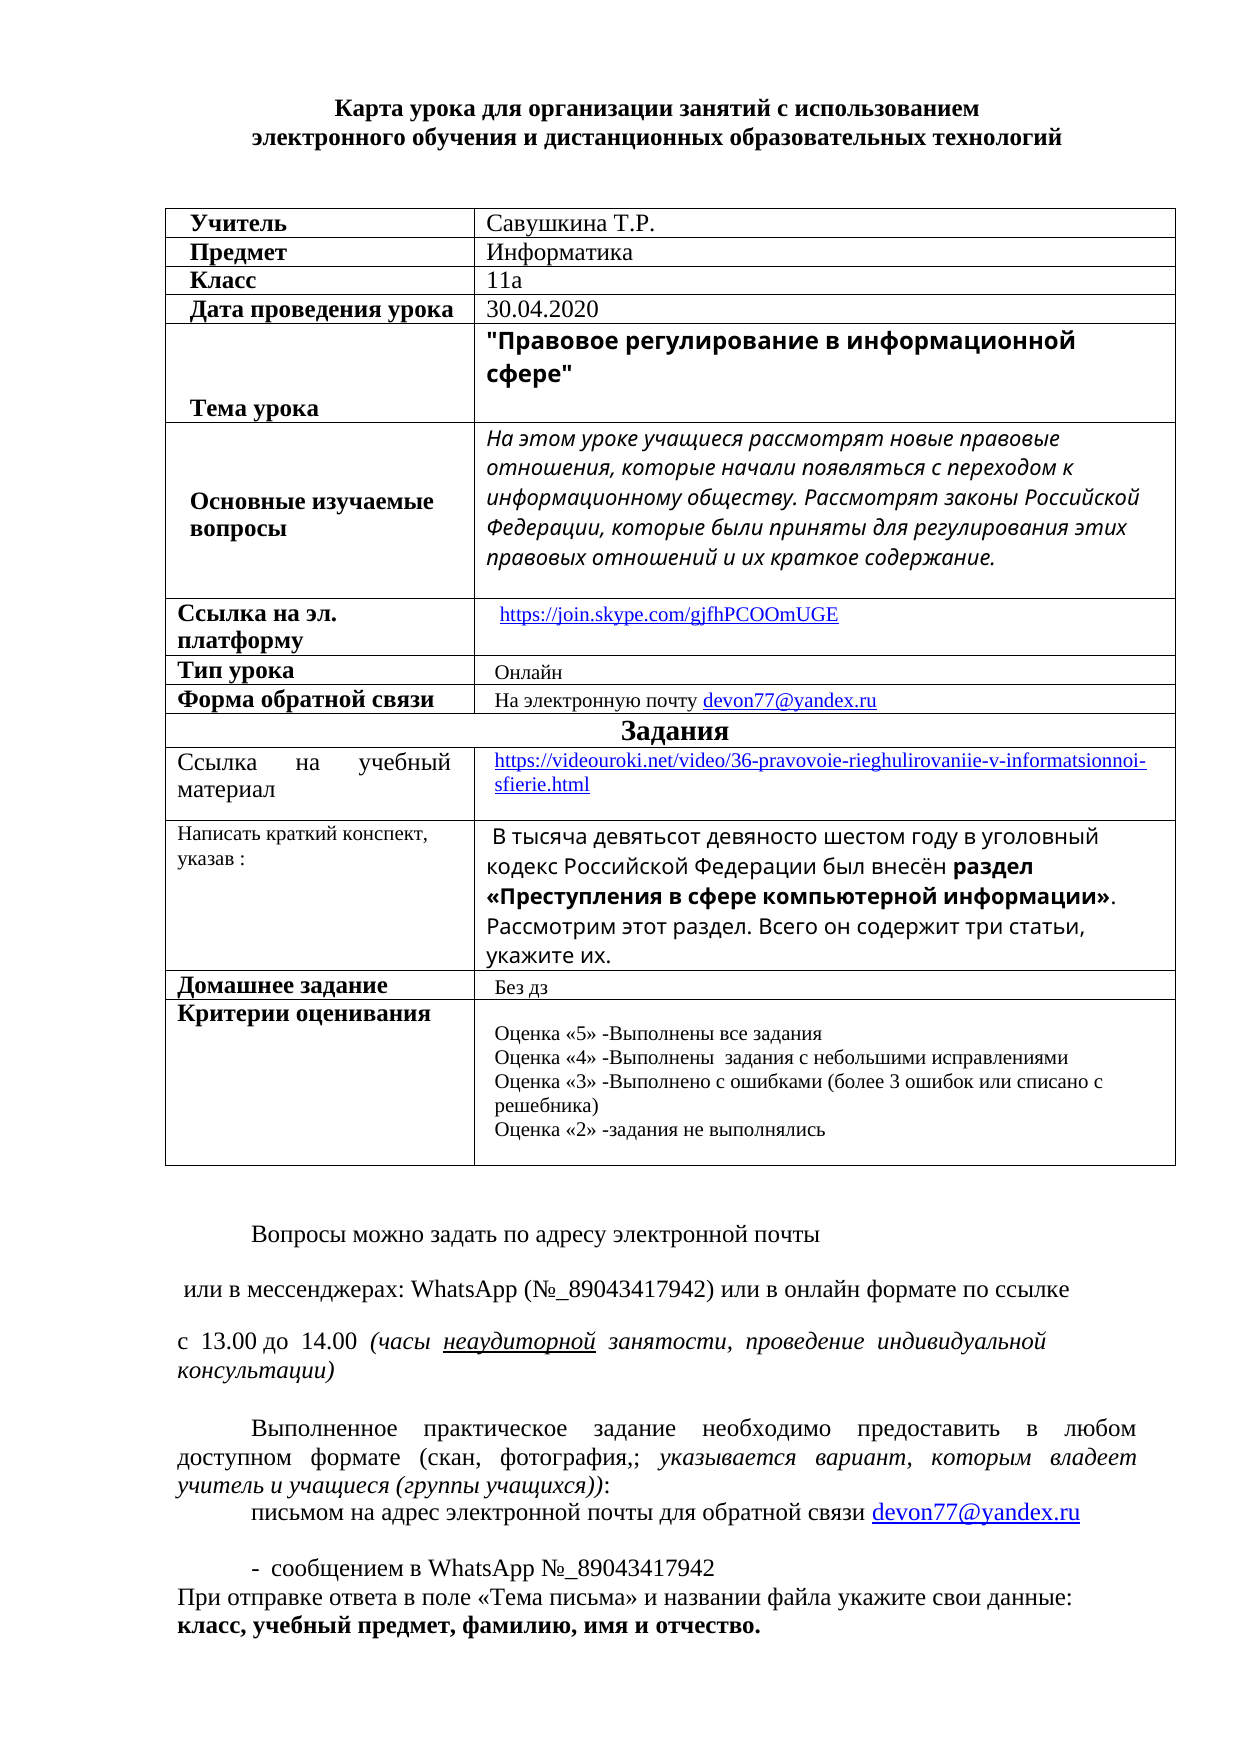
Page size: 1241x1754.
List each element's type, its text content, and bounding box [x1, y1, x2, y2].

table_header Учитель [166, 209, 474, 237]
table_header Савушкина Т.Р. [475, 209, 1175, 237]
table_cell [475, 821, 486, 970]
table_cell Тип урока [166, 656, 474, 684]
table_cell Предмет [166, 238, 474, 266]
table_cell Форма обратной связи [166, 685, 474, 712]
text Карта урока для организации занятий с использованием [150, 93, 1164, 122]
table_cell 11а [475, 267, 1175, 294]
table_cell "Правовое регулирование в информационной сфере" [475, 324, 1175, 422]
table_cell Домашнее задание [166, 971, 474, 999]
table_cell На этом уроке учащиеся рассмотрят новые правовые отношения, которые начали появляться с переходом к информационному обществу. Рассмотрят законы Российской Федерации, которые были приняты для регулирования этих правовых отношений и их краткое содержание. [475, 423, 1175, 598]
list сообщением в WhatsApp №_89043417942 [251, 1553, 1150, 1582]
table_cell Информатика [475, 238, 1175, 266]
table_cell Оценка «5» -Выполнены все задания Оценка «4» -Выполнены задания с небольшими исправлениями Оценка «3» -Выполнено с ошибками (более 3 ошибок или списано с решебника) Оценка «2» -задания не выполнялись [475, 1000, 1175, 1165]
text Выполненное практическое задание необходимо предоставить в любом доступном формате (скан, фотография,; указывается вариант, которым владеет учитель и учащиеся (группы учащихся)): [177, 1414, 1137, 1498]
table_cell Ссылка на эл. платформу [166, 599, 474, 655]
text с 13.00 до 14.00 (часы неаудиторной занятости, проведение индивидуальной [177, 1326, 1150, 1355]
text При отправке ответа в поле «Тема письма» и названии файла укажите свои данные: класс, учебный предмет, фамилию, имя и отчество. [177, 1583, 1137, 1639]
table_cell Без дз [475, 971, 1175, 999]
table_cell В тысяча девятьсот девяносто шестом году в уголовный кодекс Российской Федерации был внесён раздел «Преступления в сфере компьютерной информации». Рассмотрим этот раздел. Всего он содержит три статьи, укажите их. [611, 821, 1175, 970]
table_cell Задания [166, 714, 1175, 747]
table_cell На электронную почту devon77@yandex.ru [475, 685, 1175, 712]
table_cell Дата проведения урока [166, 295, 474, 323]
table_cell Основные изучаемые вопросы [166, 423, 474, 598]
text консультации) [177, 1355, 1150, 1384]
table_cell 30.04.2020 [475, 295, 1175, 323]
text или в мессенджерах: WhatsApp (№_89043417942) или в онлайн формате по ссылке [177, 1276, 1137, 1303]
table_cell Критерии оценивания [166, 1000, 474, 1165]
table_cell Ссылка на учебный материал [166, 748, 474, 820]
table_cell Класс [166, 267, 474, 294]
table_cell ﻿﻿ https://join.skype.com/gjfhPCOOmUGE [475, 599, 1175, 655]
table_cell Тема урока [166, 324, 474, 422]
table_cell Онлайн [475, 656, 1175, 684]
text письмом на адрес электронной почты для обратной связи devon77@yandex.ru [177, 1498, 1137, 1526]
table_cell Написать краткий конспект, указав : [166, 821, 474, 970]
table_cell https://videouroki.net/video/36-pravovoie-rieghulirovaniie-v-informatsionnoi-sfierie.html [475, 748, 1175, 820]
text Вопросы можно задать по адресу электронной почты [177, 1221, 1137, 1248]
text электронного обучения и дистанционных образовательных технологий [150, 122, 1164, 151]
